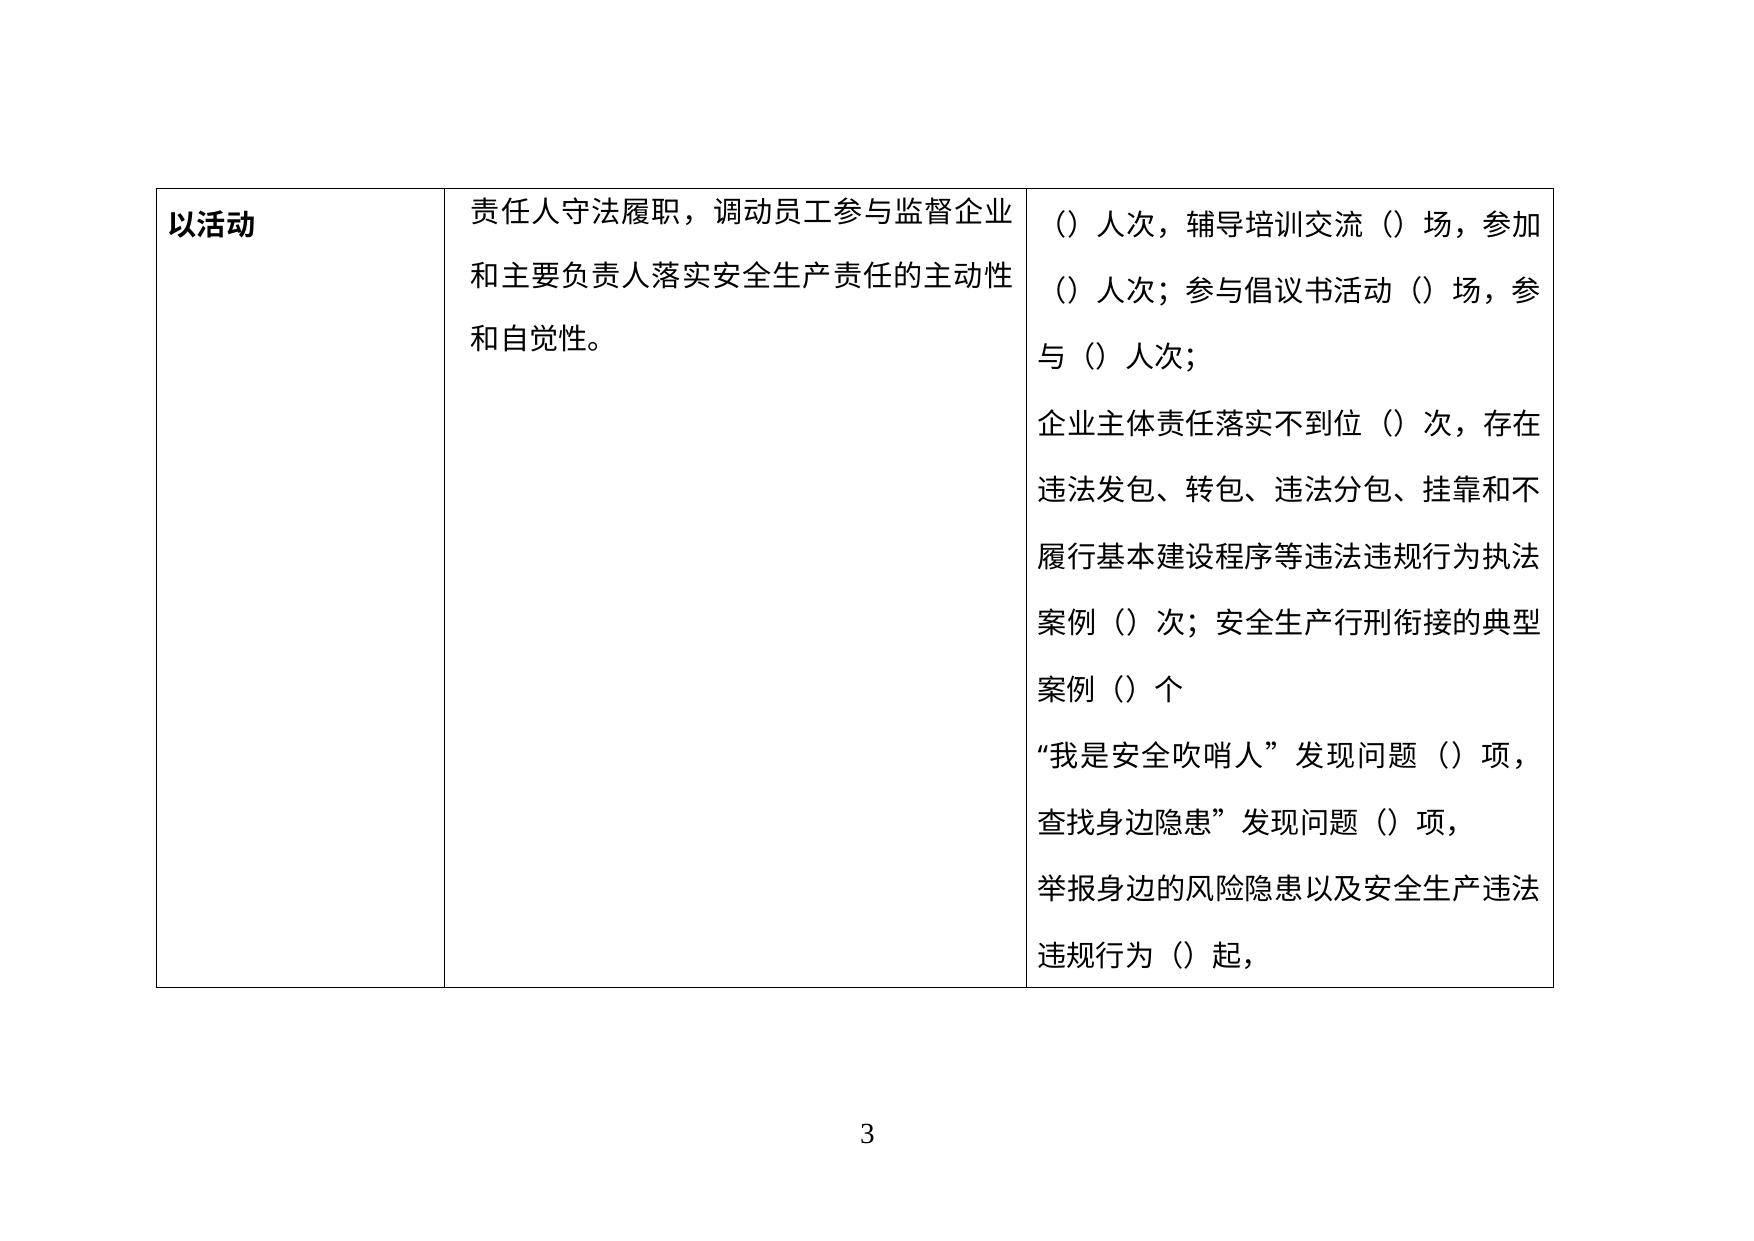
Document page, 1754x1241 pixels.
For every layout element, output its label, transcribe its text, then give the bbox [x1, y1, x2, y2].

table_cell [1027, 189, 1553, 987]
table_cell 宣传贯彻安全生产衍以活动 [157, 189, 444, 987]
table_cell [445, 189, 1026, 987]
